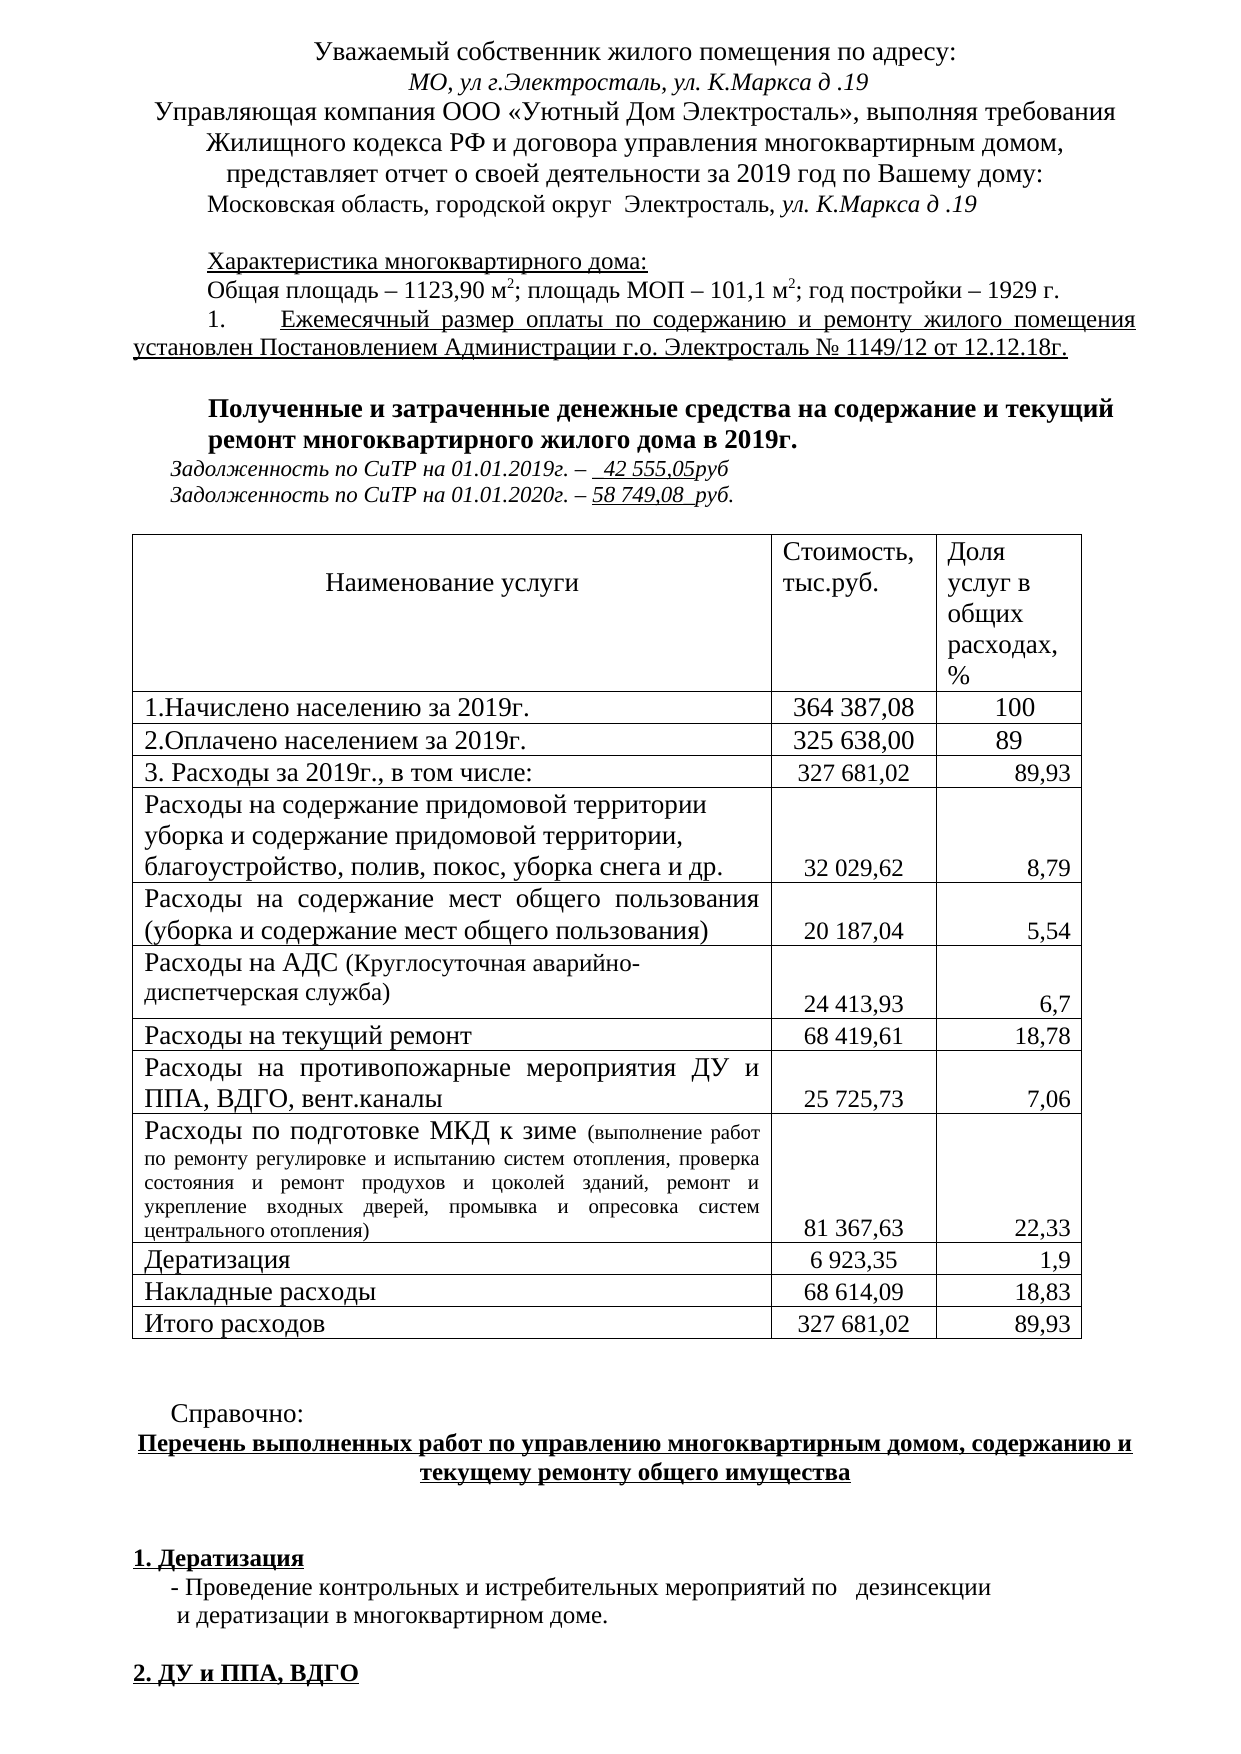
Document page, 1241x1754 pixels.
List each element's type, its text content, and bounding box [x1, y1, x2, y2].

table_cell 6 923,35 [772, 1243, 936, 1274]
text - Проведение контрольных и истребительных мероприятий по дезинсекции [133, 1572, 1137, 1601]
table_cell Расходы по подготовке МКД к зиме (выполнение работ по ремонту регулировке и испытанию систем отопления, проверка состояния и ремонт продухов и цоколей зданий, ремонт и укрепление входных дверей, промывка и опресовка систем центрального отопления) [133, 1114, 771, 1242]
table_cell 327 681,02 [772, 1307, 936, 1338]
table_cell 7,06 [937, 1051, 1081, 1113]
list Ежемесячный размер оплаты по содержанию и ремонту жилого помещения установлен Постановлением Администрации г.о. Электросталь № 1149/12 от 12.12.18г. [133, 304, 1137, 361]
text МО, ул г.Электросталь, ул. К.Маркса д .19 [133, 67, 1137, 95]
table_cell 68 614,09 [772, 1275, 936, 1306]
table_header Наименование услуги [133, 535, 771, 691]
table_cell 6,7 [937, 946, 1081, 1018]
text Характеристика многоквартирного дома: [133, 246, 1137, 275]
table_cell 100 [937, 692, 1081, 723]
text Управляющая компания ООО «Уютный Дом Электросталь», выполняя требования Жилищного кодекса РФ и договора управления многоквартирным домом, представляет отчет о своей деятельности за 2019 год по Вашему дому: [133, 95, 1137, 189]
text 2. ДУ и ППА, ВДГО [133, 1658, 1137, 1687]
table_cell 18,78 [937, 1019, 1081, 1050]
text Перечень выполненных работ по управлению многоквартирным домом, содержанию и текущему ремонту общего имущества [133, 1428, 1137, 1486]
table_cell Расходы на текущий ремонт [133, 1019, 771, 1050]
text Московская область, городской округ Электросталь, ул. К.Маркса д .19 [133, 189, 1137, 217]
table_cell 68 419,61 [772, 1019, 936, 1050]
table_cell 32 029,62 [772, 788, 936, 882]
table_cell 89,93 [937, 1307, 1081, 1338]
text Справочно: [170, 1397, 1137, 1428]
text Уважаемый собственник жилого помещения по адресу: [133, 35, 1137, 67]
text 1. Дератизация [133, 1543, 1137, 1572]
table_cell 2.Оплачено населением за 2019г. [133, 724, 771, 755]
table_cell 89,93 [937, 756, 1081, 787]
table_cell 8,79 [937, 788, 1081, 882]
table_cell 20 187,04 [772, 883, 936, 945]
table_cell 18,83 [937, 1275, 1081, 1306]
table_cell Накладные расходы [133, 1275, 771, 1306]
table_cell Расходы на содержание придомовой территории уборка и содержание придомовой территории, благоустройство, полив, покос, уборка снега и др. [133, 788, 771, 882]
text и дератизации в многоквартирном доме. [133, 1601, 1137, 1629]
text Полученные и затраченные денежные средства на содержание и текущий ремонт многоквартирного жилого дома в 2019г. [208, 392, 1137, 455]
table_cell 22,33 [937, 1114, 1081, 1242]
table_cell 24 413,93 [772, 946, 936, 1018]
table_cell Расходы на содержание мест общего пользования (уборка и содержание мест общего пользования) [133, 883, 771, 945]
table_cell 81 367,63 [772, 1114, 936, 1242]
table_cell 1.Начислено населению за 2019г. [133, 692, 771, 723]
table_cell Расходы на АДС (Круглосуточная аварийно-диспетчерская служба) [133, 946, 771, 1018]
table_cell 3. Расходы за 2019г., в том числе: [133, 756, 771, 787]
table_header Доля услуг в общих расходах, % [937, 535, 1081, 691]
table_cell 325 638,00 [772, 724, 936, 755]
table_cell Дератизация [133, 1243, 771, 1274]
table_cell 5,54 [937, 883, 1081, 945]
table_cell 1,9 [937, 1243, 1081, 1274]
table_cell 25 725,73 [772, 1051, 936, 1113]
table_cell 89 [937, 724, 1081, 755]
text Задолженность по СиТР на 01.01.2019г. – _42 555,05руб [170, 455, 1137, 481]
table_cell Расходы на противопожарные мероприятия ДУ и ППА, ВДГО, вент.каналы [133, 1051, 771, 1113]
table_header Стоимость, тыс.руб. [772, 535, 936, 691]
table_cell 364 387,08 [772, 692, 936, 723]
text Задолженность по СиТР на 01.01.2020г. – 58 749,08_руб. [170, 481, 1137, 507]
list Общая площадь – 1123,90 м2; площадь МОП – 101,1 м2; год постройки – 1929 г. [133, 275, 1137, 304]
table_cell 327 681,02 [772, 756, 936, 787]
table_cell Итого расходов [133, 1307, 771, 1338]
